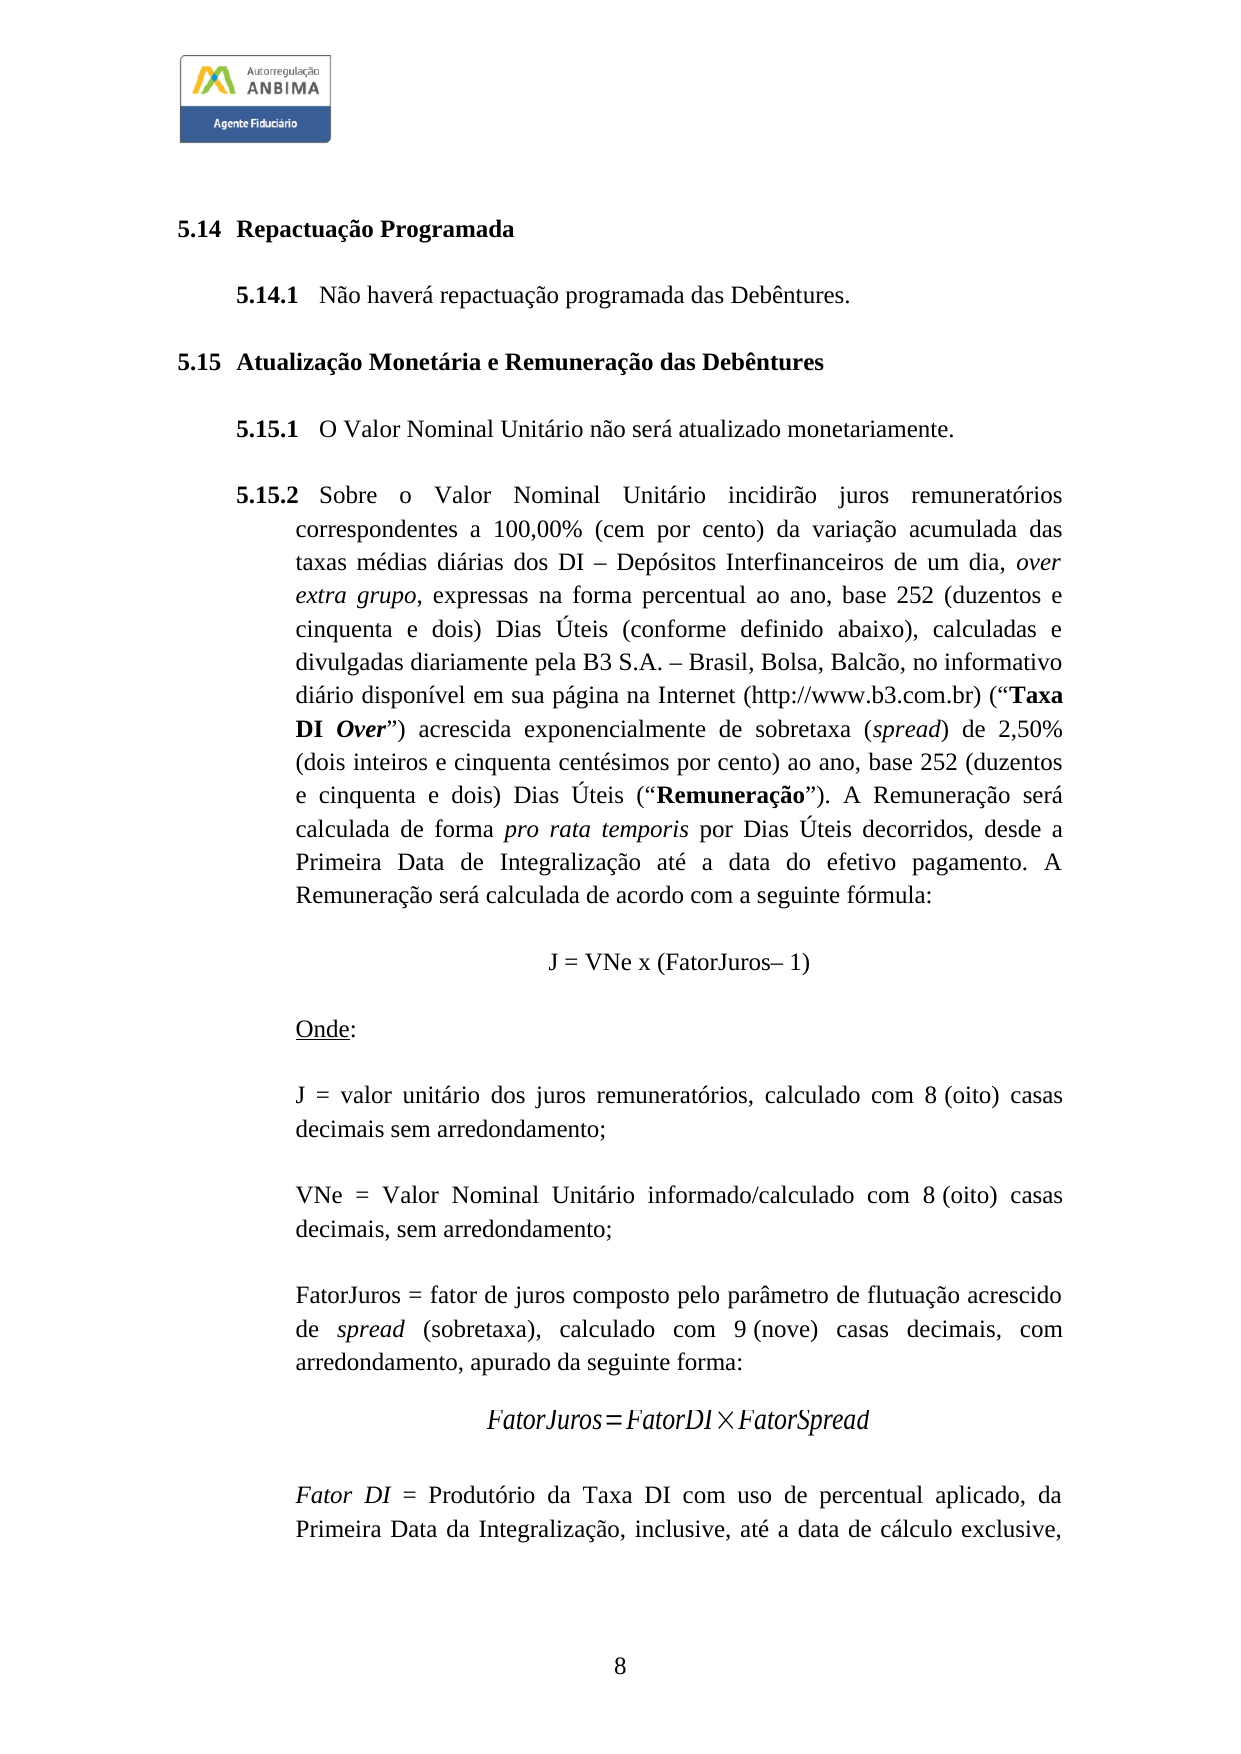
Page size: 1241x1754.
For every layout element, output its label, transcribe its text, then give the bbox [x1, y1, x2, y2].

text J = VNe x (FatorJuros– 1) [295, 944, 1063, 977]
text Onde: [295, 1011, 1063, 1044]
text Não haverá repactuação programada das Debêntures. [236, 277, 1063, 311]
text Sobre o Valor Nominal Unitário incidirão juros remuneratórios correspondentes a 100,00% (cem por cento) da variação acumulada das taxas médias diárias dos DI – Depósitos Interfinanceiros de um dia, over extra grupo, expressas na forma percentual ao ano, base 252 (duzentos e cinquenta e dois) Dias Úteis (conforme definido abaixo), calculadas e divulgadas diariamente pela B3 S.A. – Brasil, Bolsa, Balcão, no informativo diário disponível em sua página na Internet (http://www.b3.com.br) (“Taxa DI Over”) acrescida exponencialmente de sobretaxa (spread) de 2,50% (dois inteiros e cinquenta centésimos por cento) ao ano, base 252 (duzentos e cinquenta e dois) Dias Úteis (“Remuneração”). A Remuneração será calculada de forma pro rata temporis por Dias Úteis decorridos, desde a Primeira Data de Integralização até a data do efetivo pagamento. A Remuneração será calculada de acordo com a seguinte fórmula: [236, 477, 1063, 911]
text FatorJuros = fator de juros composto pelo parâmetro de flutuação acrescido de spread (sobretaxa), calculado com 9 (nove) casas decimais, com arredondamento, apurado da seguinte forma: [295, 1277, 1063, 1377]
text Atualização Monetária e Remuneração das Debêntures [177, 344, 1063, 377]
text O Valor Nominal Unitário não será atualizado monetariamente. [236, 411, 1063, 444]
text J = valor unitário dos juros remuneratórios, calculado com 8 (oito) casas decimais sem arredondamento; [295, 1077, 1063, 1144]
picture [177, 53, 334, 146]
text Repactuação Programada [177, 211, 1063, 244]
text VNe = Valor Nominal Unitário informado/calculado com 8 (oito) casas decimais, sem arredondamento; [295, 1177, 1063, 1244]
